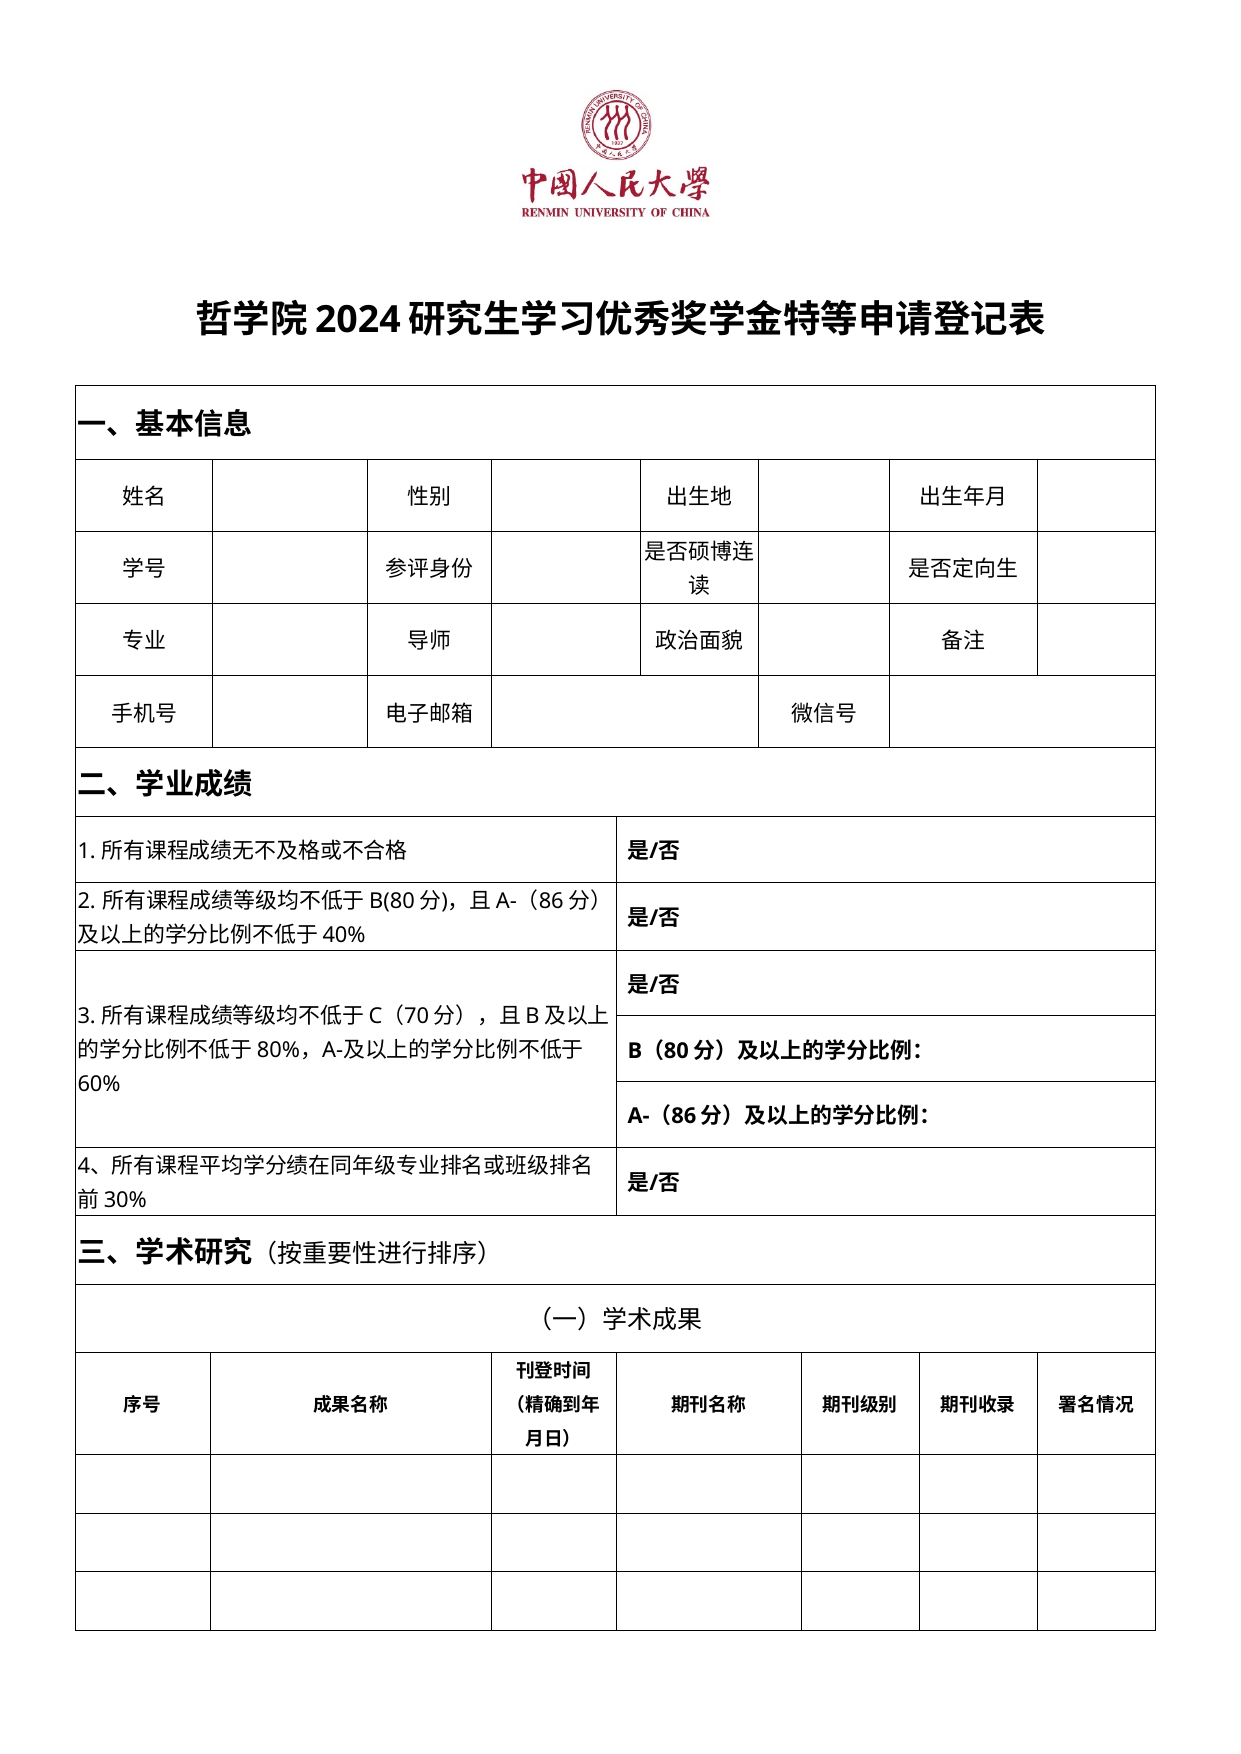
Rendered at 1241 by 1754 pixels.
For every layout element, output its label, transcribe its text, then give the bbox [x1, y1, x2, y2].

table_cell [759, 460, 889, 531]
table_cell [617, 1455, 801, 1513]
table_cell 姓名 [76, 460, 212, 531]
table_cell [617, 1572, 801, 1630]
table_cell [213, 532, 367, 603]
table_cell [1038, 604, 1155, 675]
table_cell 备注 [890, 604, 1037, 675]
picture [507, 78, 733, 267]
table_cell 是/否 [617, 817, 1155, 881]
table_cell 成果名称 [211, 1353, 491, 1454]
table_cell 出生年月 [890, 460, 1037, 531]
table_cell [890, 676, 1155, 747]
table_cell 出生地 [641, 460, 758, 531]
table_cell 学号 [76, 532, 212, 603]
table_cell 序号 [76, 1353, 210, 1454]
table_cell 期刊收录 [920, 1353, 1037, 1454]
table_cell [802, 1455, 919, 1513]
table_cell 是/否 [617, 1148, 1155, 1215]
table_cell [76, 1514, 210, 1571]
table_cell [920, 1455, 1037, 1513]
table_cell 1. 所有课程成绩无不及格或不合格 [76, 817, 616, 881]
table_cell [1038, 460, 1155, 531]
table_cell [802, 1572, 919, 1630]
table_header 一、基本信息 [76, 386, 1155, 458]
table_cell B（80分）及以上的学分比例： [617, 1016, 1155, 1081]
table_cell [617, 1514, 801, 1571]
table_cell [213, 460, 367, 531]
table_cell A-（86分）及以上的学分比例： [617, 1082, 1155, 1147]
table_cell [76, 1572, 210, 1630]
table_cell 2. 所有课程成绩等级均不低于B(80分)，且A-（86分）及以上的学分比例不低于40% [76, 883, 616, 950]
table_cell 刊登时间（精确到年月日） [492, 1353, 616, 1454]
table_cell [1038, 532, 1155, 603]
table_cell [492, 676, 758, 747]
table_cell 4、所有课程平均学分绩在同年级专业排名或班级排名前30% [76, 1148, 616, 1215]
table_cell 电子邮箱 [368, 676, 491, 747]
table_cell [759, 532, 889, 603]
table_cell 导师 [368, 604, 491, 675]
table_cell [492, 1455, 616, 1513]
table_cell [802, 1514, 919, 1571]
table_cell 二、学业成绩 [76, 748, 1155, 816]
table_cell 署名情况 [1038, 1353, 1155, 1454]
table_cell [211, 1572, 491, 1630]
table_cell [492, 532, 640, 603]
table_cell 专业 [76, 604, 212, 675]
table_cell 性别 [368, 460, 491, 531]
table_cell [211, 1455, 491, 1513]
table_cell 3. 所有课程成绩等级均不低于C（70分），且B及以上的学分比例不低于80%，A-及以上的学分比例不低于60% [76, 951, 616, 1147]
table_cell [1038, 1514, 1155, 1571]
table_cell 微信号 [759, 676, 889, 747]
table_cell [492, 1572, 616, 1630]
table_cell [213, 676, 367, 747]
table_cell 手机号 [76, 676, 212, 747]
table_cell [492, 460, 640, 531]
table_cell [920, 1572, 1037, 1630]
table_cell （一）学术成果 [76, 1285, 1155, 1352]
table_cell [1038, 1572, 1155, 1630]
table_cell [213, 604, 367, 675]
table_cell 是/否 [617, 951, 1155, 1015]
text 哲学院2024研究生学习优秀奖学金特等申请登记表 [75, 283, 1165, 351]
table_cell 参评身份 [368, 532, 491, 603]
table_cell [1038, 1455, 1155, 1513]
table_cell 期刊级别 [802, 1353, 919, 1454]
table_cell [759, 604, 889, 675]
table_cell 是否硕博连读 [641, 532, 758, 603]
table_cell [211, 1514, 491, 1571]
table_cell 政治面貌 [641, 604, 758, 675]
table_cell [920, 1514, 1037, 1571]
table_cell [492, 1514, 616, 1571]
table_cell [492, 604, 640, 675]
table_cell 是否定向生 [890, 532, 1037, 603]
table_cell 是/否 [617, 883, 1155, 950]
table_cell 期刊名称 [617, 1353, 801, 1454]
table_cell 三、学术研究（按重要性进行排序） [76, 1216, 1155, 1283]
table_cell [76, 1455, 210, 1513]
